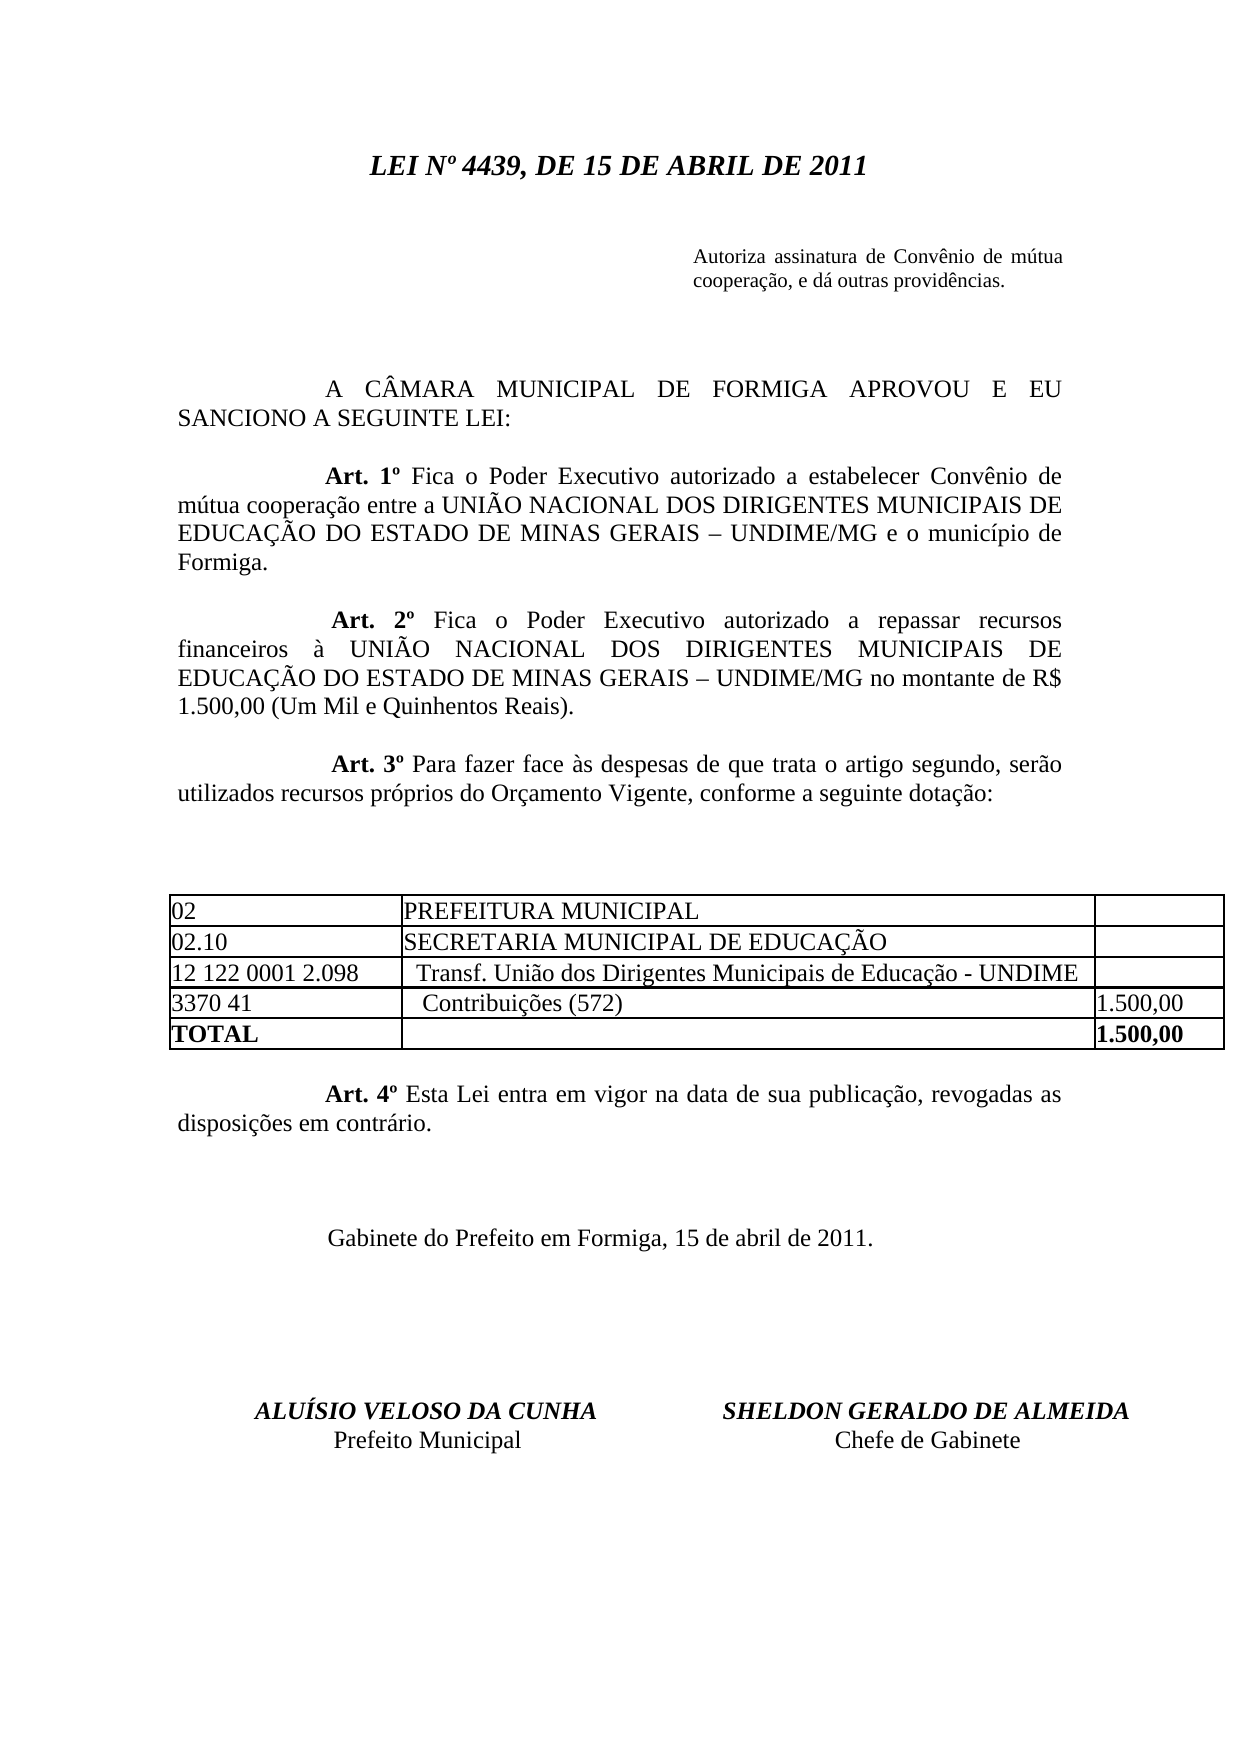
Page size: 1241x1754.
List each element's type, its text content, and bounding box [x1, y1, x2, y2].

text Art. 4º Esta Lei entra em vigor na data de sua publicação, revogadas as disposições em contrário. [177, 1079, 1063, 1137]
table_cell SECRETARIA MUNICIPAL DE EDUCAÇÃO [403, 927, 1094, 956]
table_cell 1.500,00 [1096, 1019, 1223, 1048]
table_header [1096, 896, 1223, 925]
table_cell 3370 41 [171, 989, 401, 1017]
table_header 02 [171, 896, 401, 925]
text Art. 1º Fica o Poder Executivo autorizado a estabelecer Convênio de mútua cooperação entre a UNIÃO NACIONAL DOS DIRIGENTES MUNICIPAIS DE EDUCAÇÃO DO ESTADO DE MINAS GERAIS – UNDIME/MG e o município de Formiga. [177, 461, 1063, 576]
table_cell Transf. União dos Dirigentes Municipais de Educação - UNDIME [403, 958, 1094, 986]
table_cell 02.10 [171, 927, 401, 956]
text A CÂMARA MUNICIPAL DE FORMIGA APROVOU E EU SANCIONO A SEGUINTE LEI: [177, 374, 1063, 432]
table_cell Contribuições (572) [403, 989, 1094, 1017]
text Gabinete do Prefeito em Formiga, 15 de abril de 2011. [177, 1223, 1063, 1252]
table_cell [1096, 927, 1223, 956]
table_cell [1096, 958, 1223, 986]
text Autoriza assinatura de Convênio de mútua cooperação, e dá outras providências. [693, 244, 1063, 292]
text LEI Nº 4439, DE 15 DE ABRIL DE 2011 [177, 148, 1063, 181]
text Art. 2º Fica o Poder Executivo autorizado a repassar recursos financeiros à UNIÃO NACIONAL DOS DIRIGENTES MUNICIPAIS DE EDUCAÇÃO DO ESTADO DE MINAS GERAIS – UNDIME/MG no montante de R$ 1.500,00 (Um Mil e Quinhentos Reais). [177, 605, 1063, 720]
table_cell 1.500,00 [1096, 989, 1223, 1017]
table_cell 12 122 0001 2.098 [171, 958, 401, 986]
table_header PREFEITURA MUNICIPAL [403, 896, 1094, 925]
table_header SHELDON GERALDO DE ALMEIDA Chefe de Gabinete [678, 1396, 1178, 1493]
table_cell TOTAL [171, 1019, 401, 1048]
table_header ALUÍSIO VELOSO DA CUNHA Prefeito Municipal [177, 1396, 677, 1493]
table_cell [403, 1019, 1094, 1048]
text Art. 3º Para fazer face às despesas de que trata o artigo segundo, serão utilizados recursos próprios do Orçamento Vigente, conforme a seguinte dotação: [177, 749, 1063, 807]
